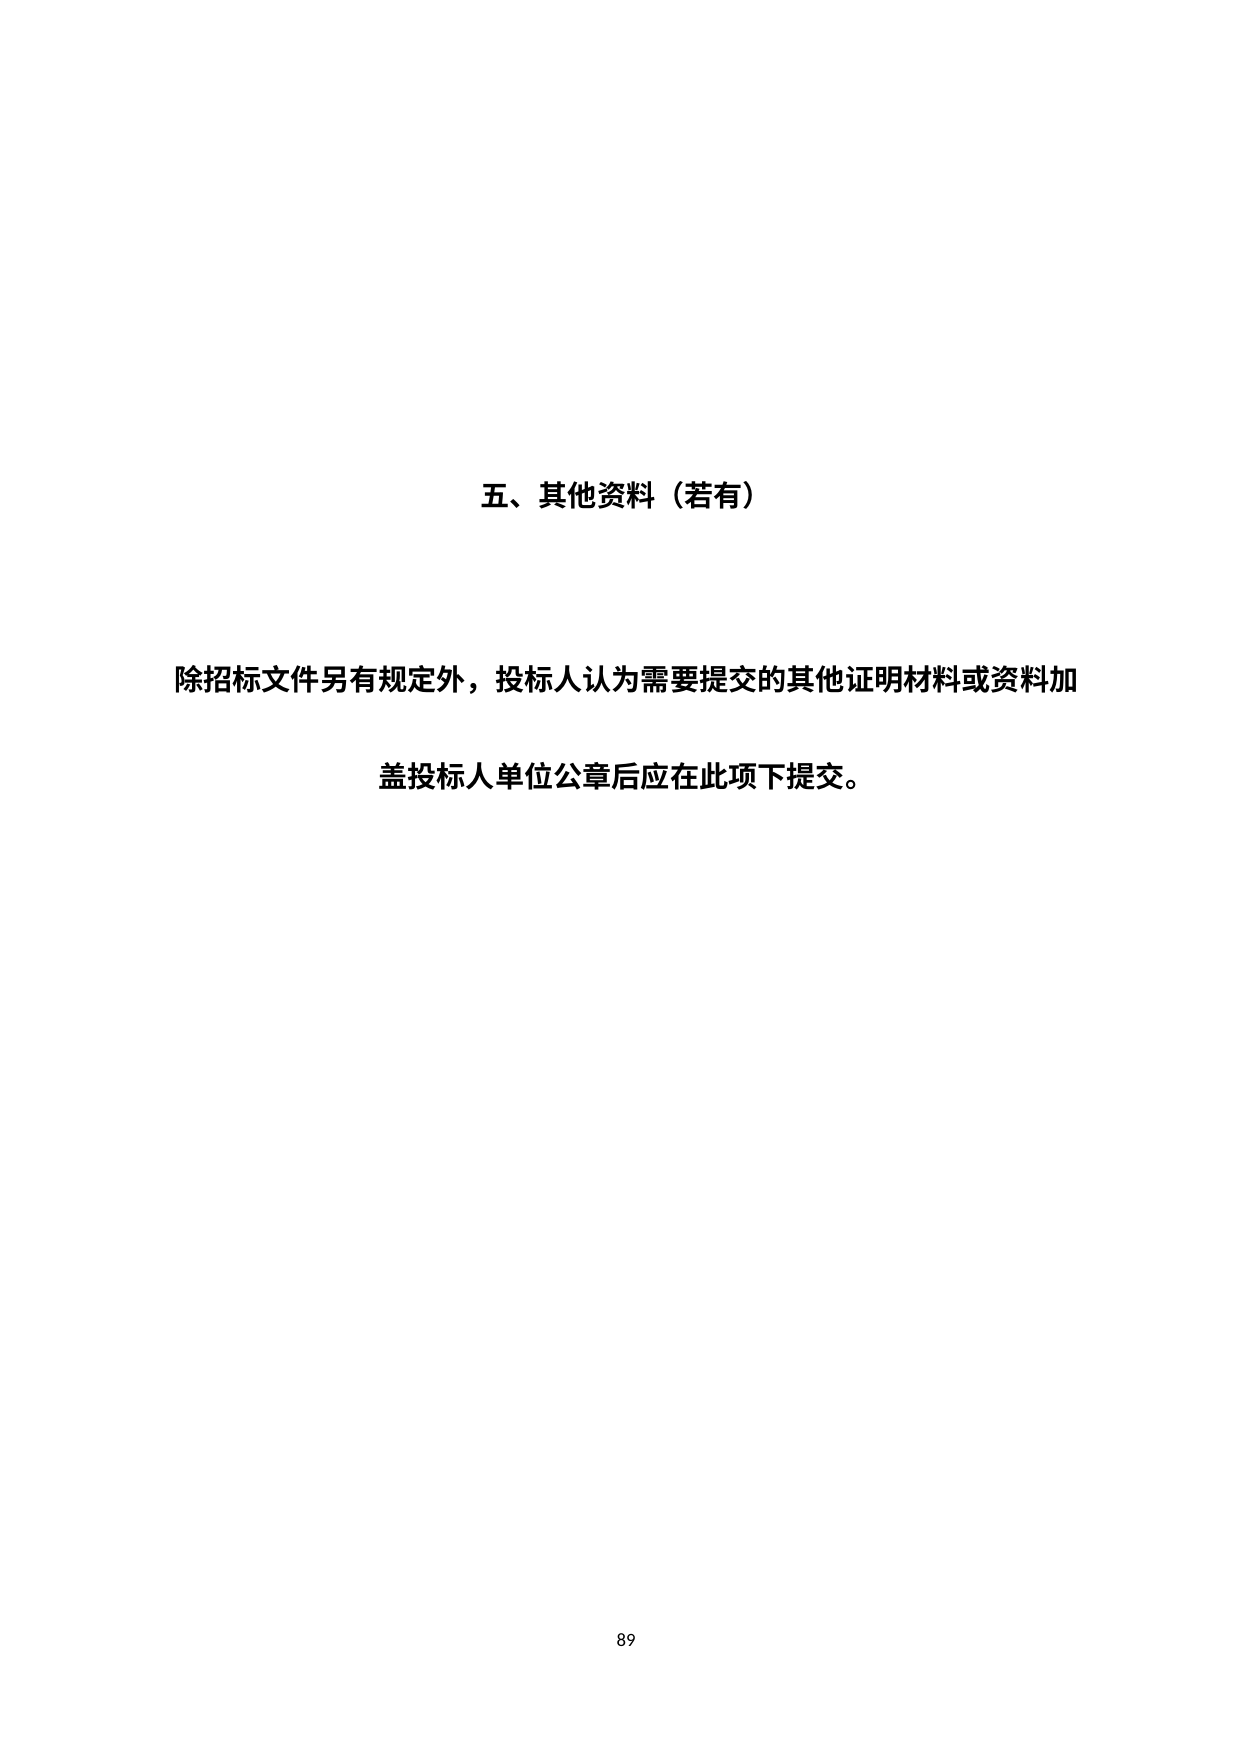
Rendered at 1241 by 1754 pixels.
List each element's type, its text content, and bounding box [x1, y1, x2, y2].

text 五、其他资料（若有） [165, 461, 1087, 526]
text 除招标文件另有规定外，投标人认为需要提交的其他证明材料或资料加盖投标人单位公章后应在此项下提交。 [165, 645, 1087, 807]
